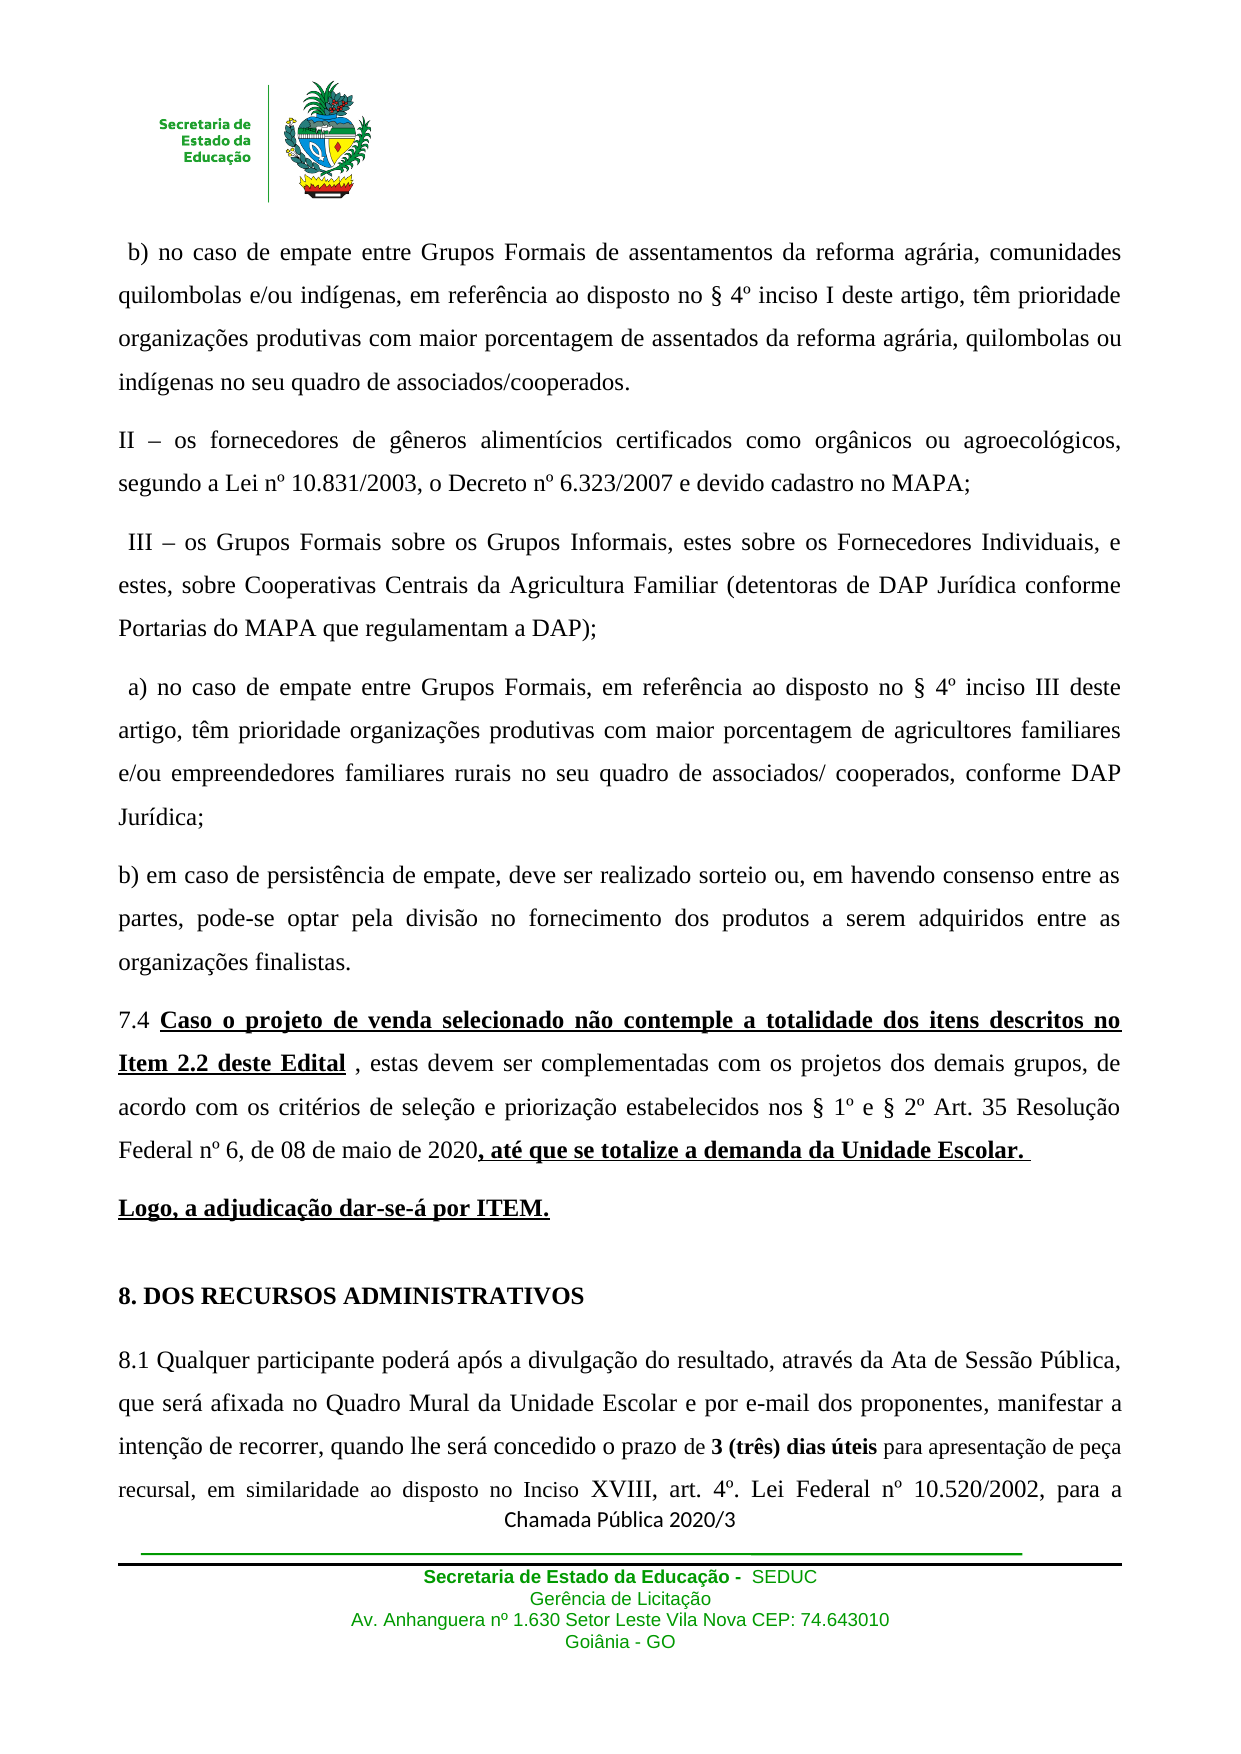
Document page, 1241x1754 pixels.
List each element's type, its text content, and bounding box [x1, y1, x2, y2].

text a) no caso de empate entre Grupos Formais, em referência ao disposto no § 4º inciso III deste artigo, têm prioridade organizações produtivas com maior porcentagem de agricultores familiares e/ou empreendedores familiares rurais no seu quadro de associados/ cooperados, conforme DAP Jurídica; [118, 672, 1122, 830]
text III – os Grupos Formais sobre os Grupos Informais, estes sobre os Fornecedores Individuais, e estes, sobre Cooperativas Centrais da Agricultura Familiar (detentoras de DAP Jurídica conforme Portarias do MAPA que regulamentam a DAP); [118, 527, 1122, 642]
text 8. DOS RECURSOS ADMINISTRATIVOS [118, 1281, 1122, 1310]
picture [118, 73, 412, 210]
text 7.4 Caso o projeto de venda selecionado não contemple a totalidade dos itens descritos no Item 2.2 deste Edital , estas devem ser complementadas com os projetos dos demais grupos, de acordo com os critérios de seleção e priorização estabelecidos nos § 1º e § 2º Art. 35 Resolução Federal nº 6, de 08 de maio de 2020, até que se totalize a demanda da Unidade Escolar. [118, 1005, 1122, 1163]
text b) no caso de empate entre Grupos Formais de assentamentos da reforma agrária, comunidades quilombolas e/ou indígenas, em referência ao disposto no § 4º inciso I deste artigo, têm prioridade organizações produtivas com maior porcentagem de assentados da reforma agrária, quilombolas ou indígenas no seu quadro de associados/cooperados. [118, 237, 1122, 395]
text Logo, a adjudicação dar-se-á por ITEM. [118, 1193, 1122, 1222]
text b) em caso de persistência de empate, deve ser realizado sorteio ou, em havendo consenso entre as partes, pode-se optar pela divisão no fornecimento dos produtos a serem adquiridos entre as organizações finalistas. [118, 860, 1122, 975]
text II – os fornecedores de gêneros alimentícios certificados como orgânicos ou agroecológicos, segundo a Lei nº 10.831/2003, o Decreto nº 6.323/2007 e devido cadastro no MAPA; [118, 425, 1122, 497]
